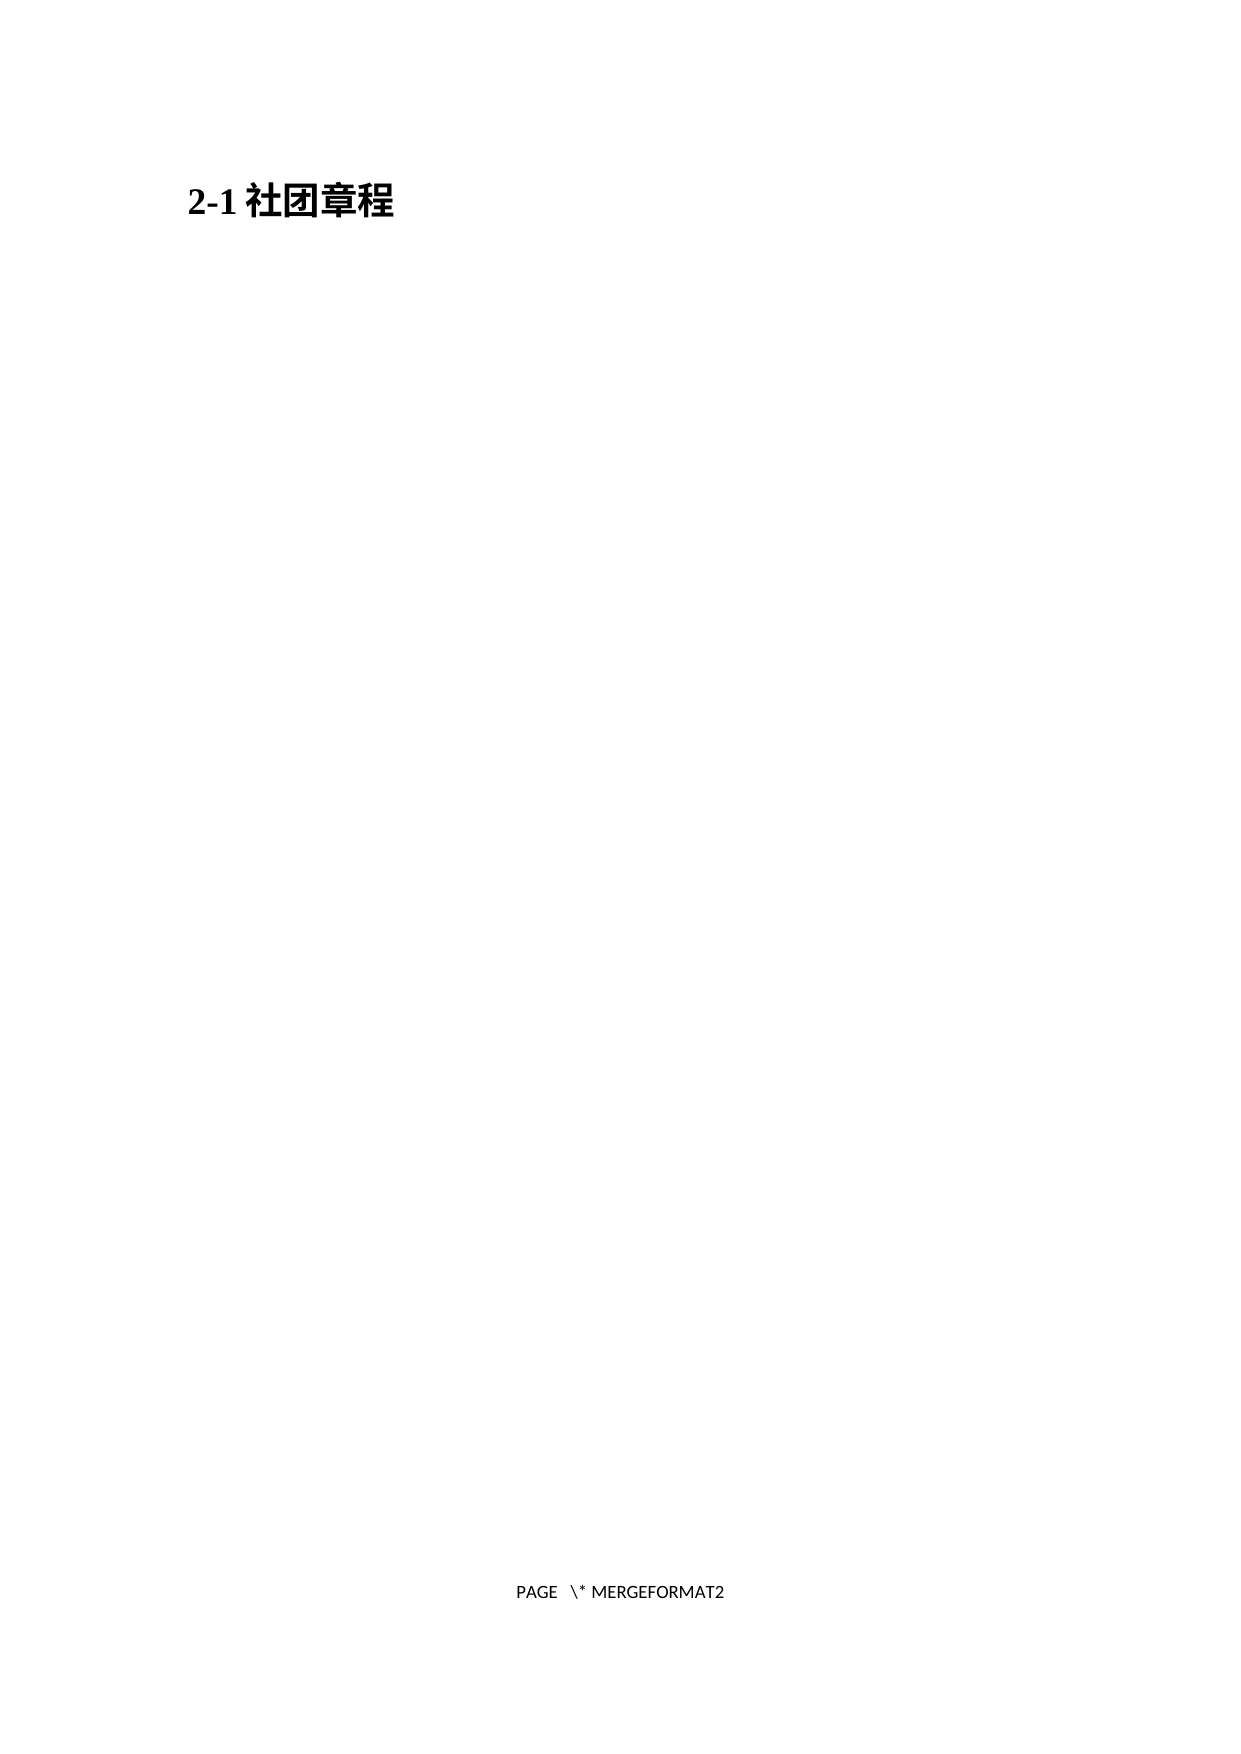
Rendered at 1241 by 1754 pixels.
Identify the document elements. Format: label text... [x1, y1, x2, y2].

text 2-1社团章程 [187, 166, 1053, 231]
